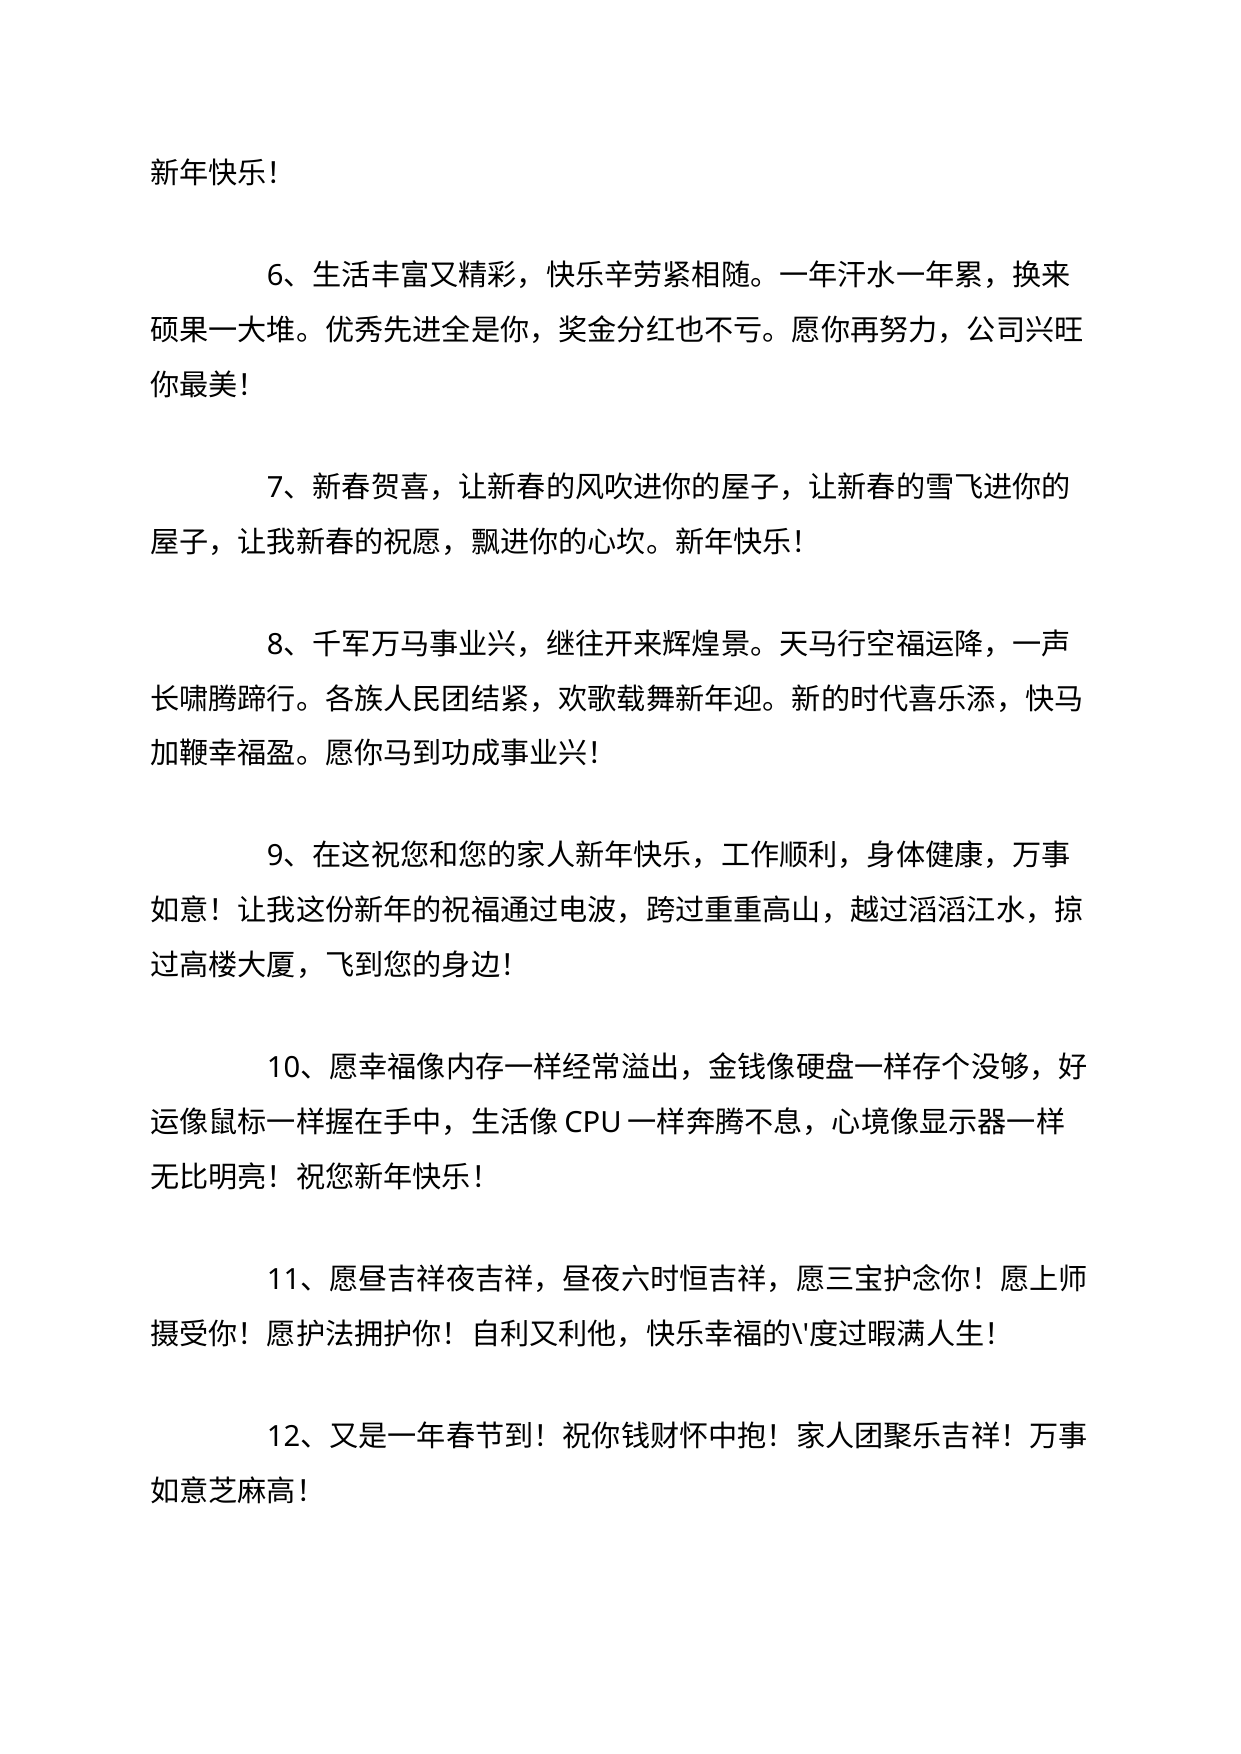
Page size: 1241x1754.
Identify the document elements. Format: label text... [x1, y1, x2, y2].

text 6、生活丰富又精彩，快乐辛劳紧相随。一年汗水一年累，换来硕果一大堆。优秀先进全是你，奖金分红也不亏。愿你再努力，公司兴旺你最美！ [150, 252, 1090, 404]
text 8、千军万马事业兴，继往开来辉煌景。天马行空福运降，一声长啸腾蹄行。各族人民团结紧，欢歌载舞新年迎。新的时代喜乐添，快马加鞭幸福盈。愿你马到功成事业兴！ [150, 620, 1090, 772]
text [150, 150, 1090, 192]
text 10、愿幸福像内存一样经常溢出，金钱像硬盘一样存个没够，好运像鼠标一样握在手中，生活像CPU一样奔腾不息，心境像显示器一样无比明亮！祝您新年快乐！ [150, 1043, 1090, 1196]
text 7、新春贺喜，让新春的风吹进你的屋子，让新春的雪飞进你的屋子，让我新春的祝愿，飘进你的心坎。新年快乐！ [150, 463, 1090, 561]
text 11、愿昼吉祥夜吉祥，昼夜六时恒吉祥，愿三宝护念你！愿上师摄受你！愿护法拥护你！自利又利他，快乐幸福的\'度过暇满人生！ [150, 1255, 1090, 1353]
text 12、又是一年春节到！祝你钱财怀中抱！家人团聚乐吉祥！万事如意芝麻高！ [150, 1412, 1090, 1509]
text 9、在这祝您和您的家人新年快乐，工作顺利，身体健康，万事如意！让我这份新年的祝福通过电波，跨过重重高山，越过滔滔江水，掠过高楼大厦，飞到您的身边！ [150, 832, 1090, 984]
